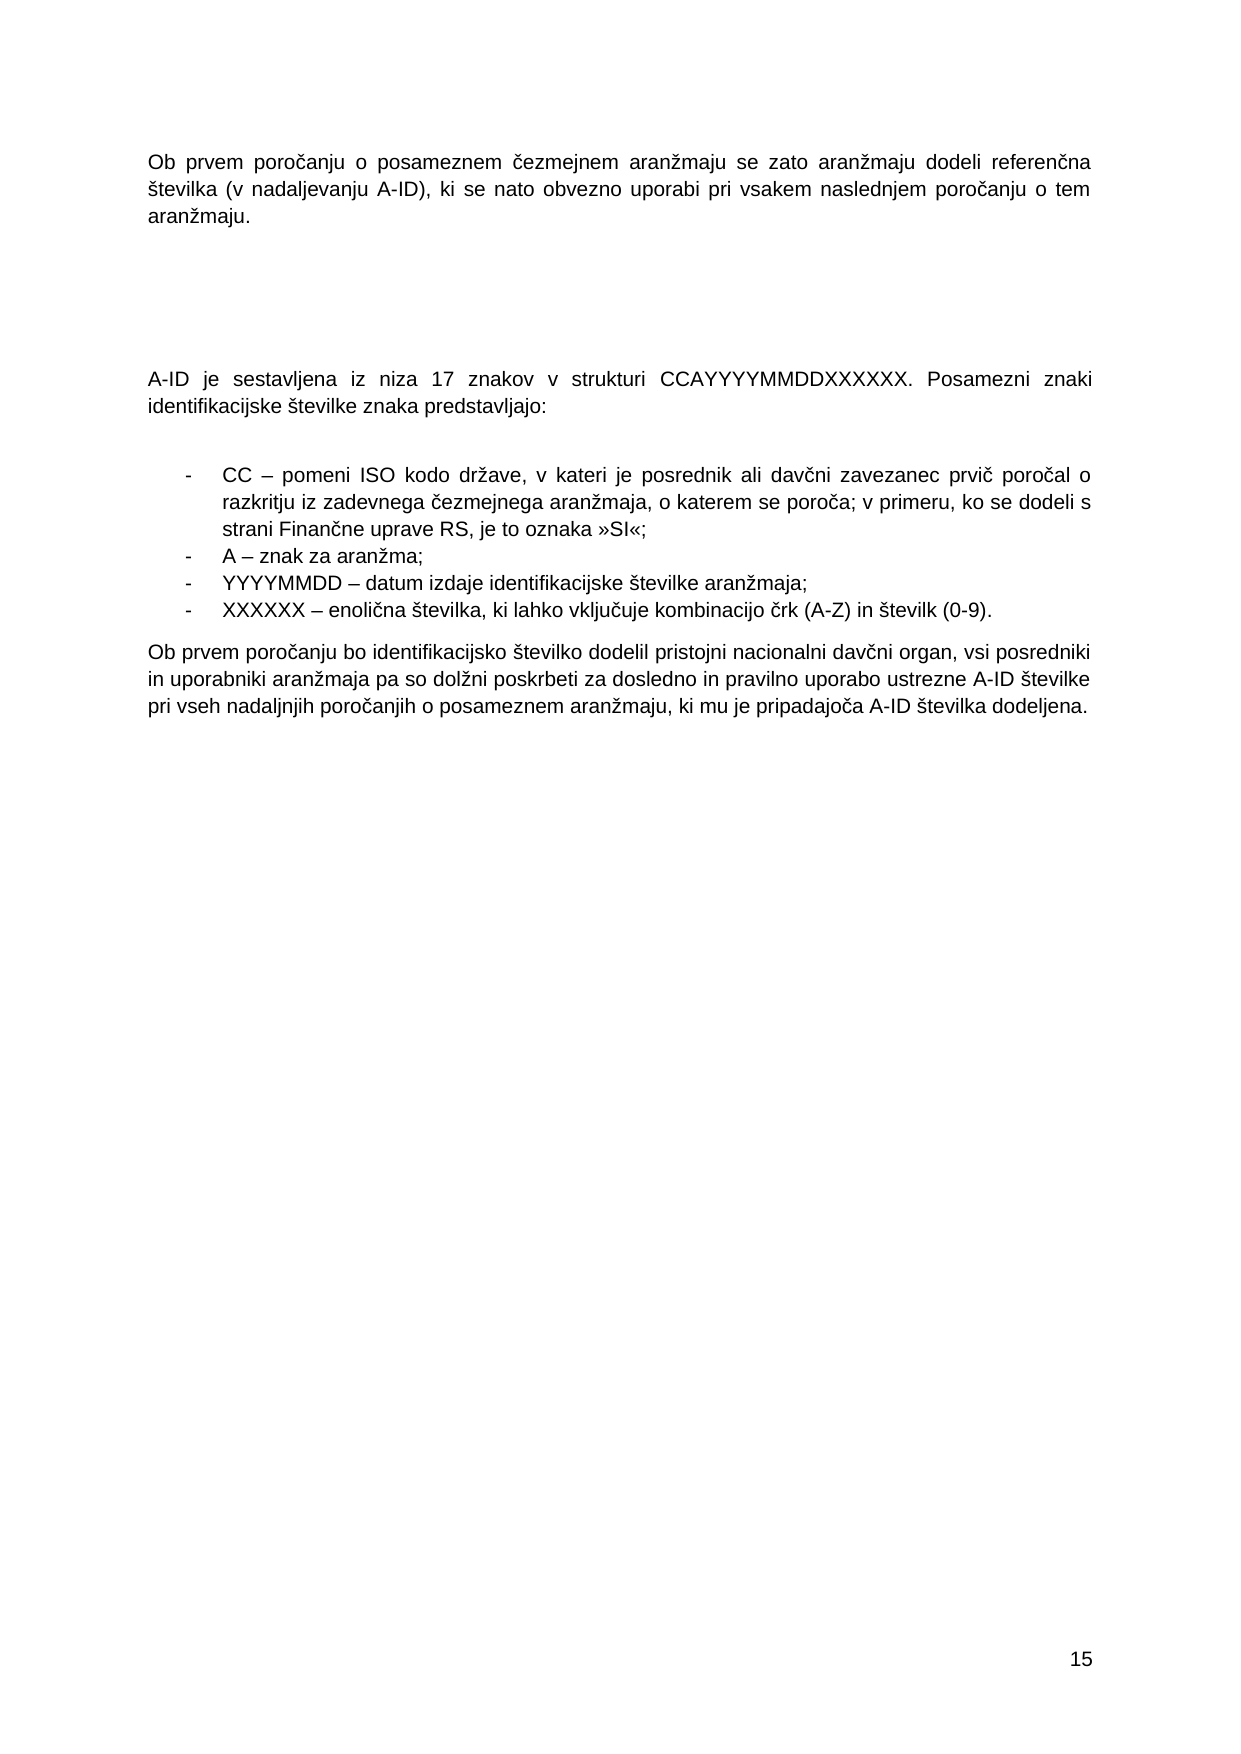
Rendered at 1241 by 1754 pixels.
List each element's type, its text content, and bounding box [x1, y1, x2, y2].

list XXXXXX – enolična številka, ki lahko vključuje kombinacijo črk (A-Z) in številk (0-9). [185, 596, 1092, 623]
text Ob prvem poročanju o posameznem čezmejnem aranžmaju se zato aranžmaju dodeli referenčna številka (v nadaljevanju A-ID), ki se nato obvezno uporabi pri vsakem naslednjem poročanju o tem aranžmaju. [148, 148, 1092, 229]
text Ob prvem poročanju bo identifikacijsko številko dodelil pristojni nacionalni davčni organ, vsi posredniki in uporabniki aranžmaja pa so dolžni poskrbeti za dosledno in pravilno uporabo ustrezne A-ID številke pri vseh nadaljnjih poročanjih o posameznem aranžmaju, ki mu je pripadajoča A-ID številka dodeljena. [148, 638, 1092, 719]
list A – znak za aranžma; [185, 542, 1092, 569]
list YYYYMMDD – datum izdaje identifikacijske številke aranžmaja; [185, 569, 1092, 596]
list CC – pomeni ISO kodo države, v kateri je posrednik ali davčni zavezanec prvič poročal o razkritju iz zadevnega čezmejnega aranžmaja, o katerem se poroča; v primeru, ko se dodeli s strani Finančne uprave RS, je to oznaka »SI«; [185, 461, 1092, 542]
text A-ID je sestavljena iz niza 17 znakov v strukturi CCAYYYYMMDDXXXXXX. Posamezni znaki identifikacijske številke znaka predstavljajo: [148, 364, 1092, 418]
